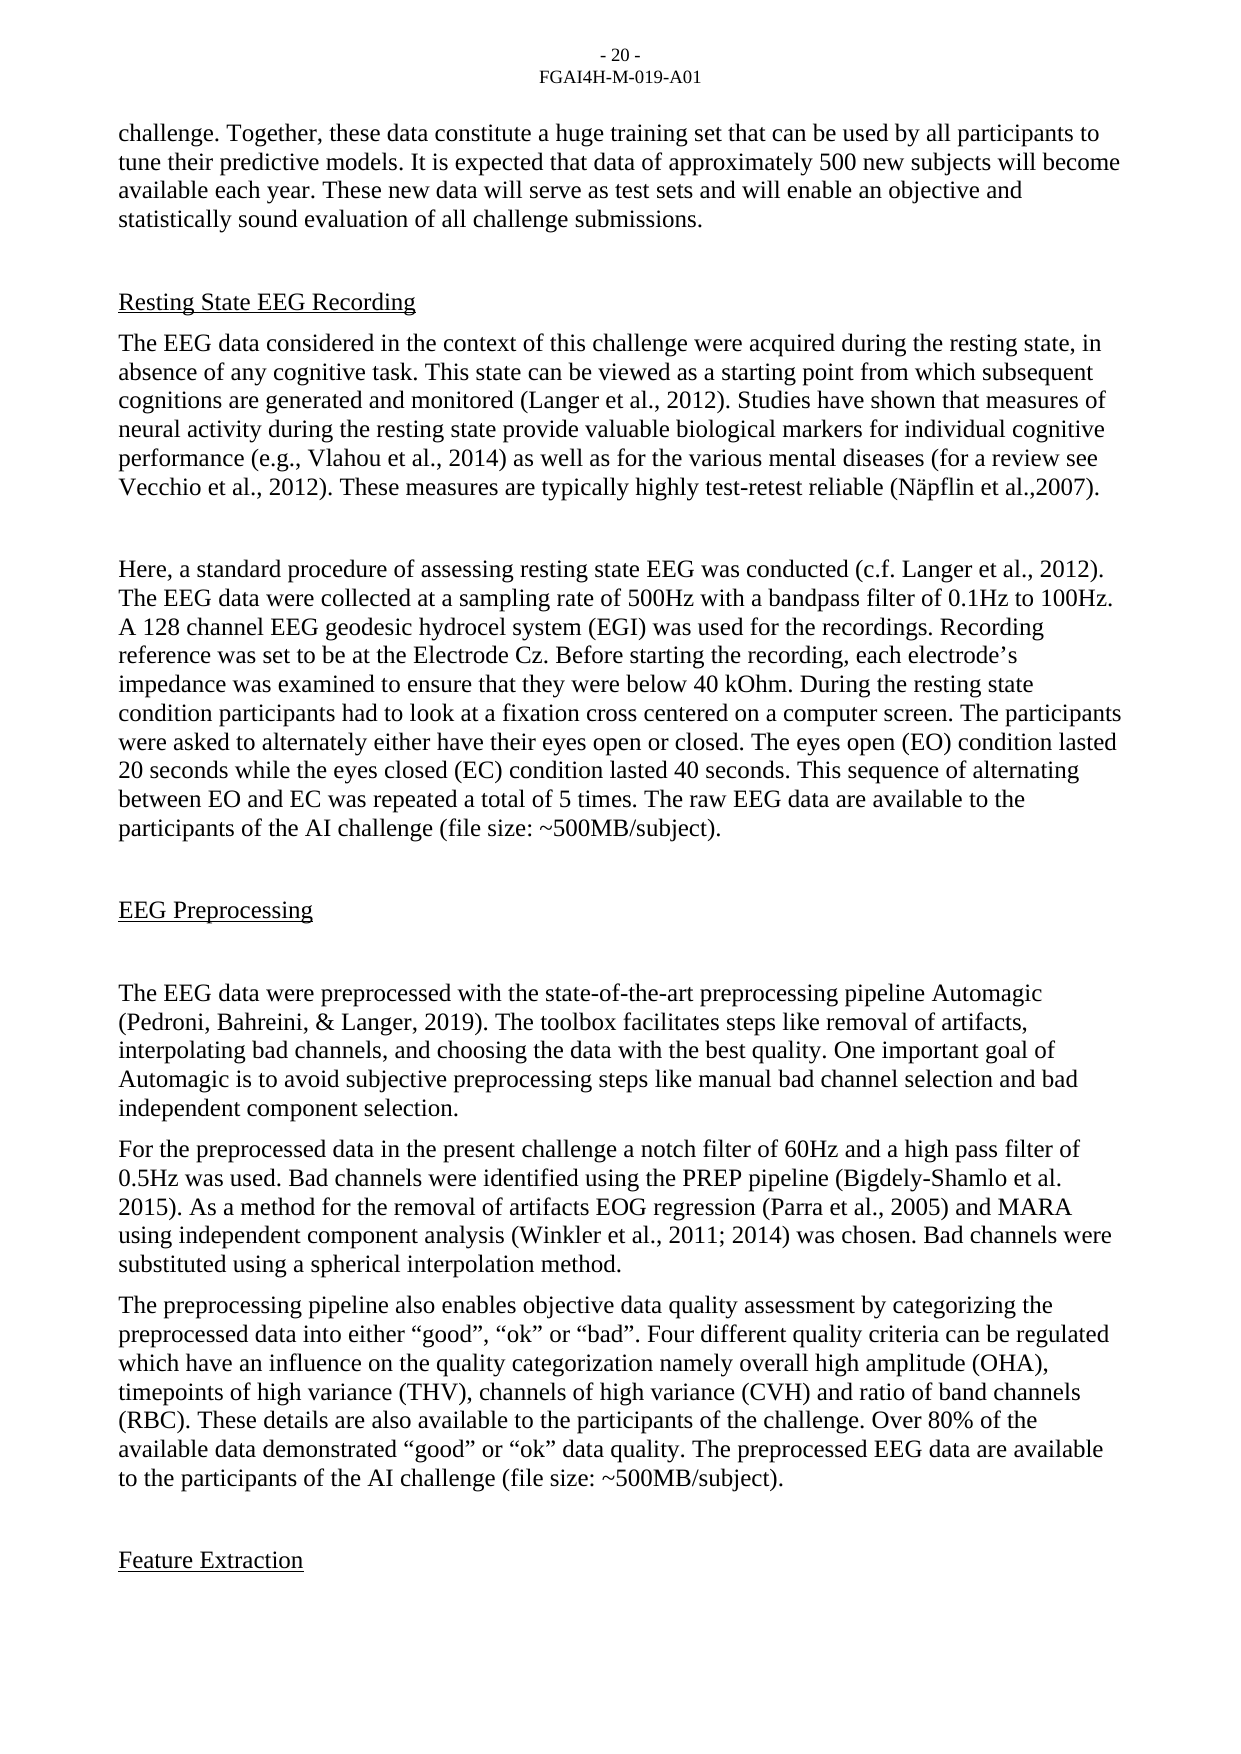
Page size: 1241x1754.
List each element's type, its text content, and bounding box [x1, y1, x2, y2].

text EEG Preprocessing [118, 896, 1122, 924]
text The EEG data considered in the context of this challenge were acquired during the resting state, in absence of any cognitive task. This state can be viewed as a starting point from which subsequent cognitions are generated and monitored (Langer et al., 2012). Studies have shown that measures of neural activity during the resting state provide valuable biological markers for individual cognitive performance (e.g., Vlahou et al., 2014) as well as for the various mental diseases (for a review see Vecchio et al., 2012). These measures are typically highly test-retest reliable (Näpflin et al.,2007). [118, 328, 1122, 501]
text For the preprocessed data in the present challenge a notch filter of 60Hz and a high pass filter of 0.5Hz was used. Bad channels were identified using the PREP pipeline (Bigdely-Shamlo et al. 2015). As a method for the removal of artifacts EOG regression (Parra et al., 2005) and MARA using independent component analysis (Winkler et al., 2011; 2014) was chosen. Bad channels were substituted using a spherical interpolation method. [118, 1134, 1122, 1278]
text The preprocessing pipeline also enables objective data quality assessment by categorizing the preprocessed data into either “good”, “ok” or “bad”. Four different quality criteria can be regulated which have an influence on the quality categorization namely overall high amplitude (OHA), timepoints of high variance (THV), channels of high variance (CVH) and ratio of band channels (RBC). These details are also available to the participants of the challenge. Over 80% of the available data demonstrated “good” or “ok” data quality. The preprocessed EEG data are available to the participants of the AI challenge (file size: ~500MB/subject). [118, 1291, 1122, 1492]
text Feature Extraction [118, 1546, 1122, 1574]
text Resting State EEG Recording [118, 287, 1122, 316]
text The EEG data were preprocessed with the state-of-the-art preprocessing pipeline Automagic (Pedroni, Bahreini, & Langer, 2019). The toolbox facilitates steps like removal of artifacts, interpolating bad channels, and choosing the data with the best quality. One important goal of Automagic is to avoid subjective preprocessing steps like manual bad channel selection and bad independent component selection. [118, 978, 1122, 1122]
text Here, a standard procedure of assessing resting state EEG was conducted (c.f. Langer et al., 2012). The EEG data were collected at a sampling rate of 500Hz with a bandpass filter of 0.1Hz to 100Hz. A 128 channel EEG geodesic hydrocel system (EGI) was used for the recordings. Recording reference was set to be at the Electrode Cz. Before starting the recording, each electrode’s impedance was examined to ensure that they were below 40 kOhm. During the resting state condition participants had to look at a fixation cross centered on a computer screen. The participants were asked to alternately either have their eyes open or closed. The eyes open (EO) condition lasted 20 seconds while the eyes closed (EC) condition lasted 40 seconds. This sequence of alternating between EO and EC was repeated a total of 5 times. The raw EEG data are available to the participants of the AI challenge (file size: ~500MB/subject). [118, 554, 1122, 842]
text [118, 118, 1122, 233]
